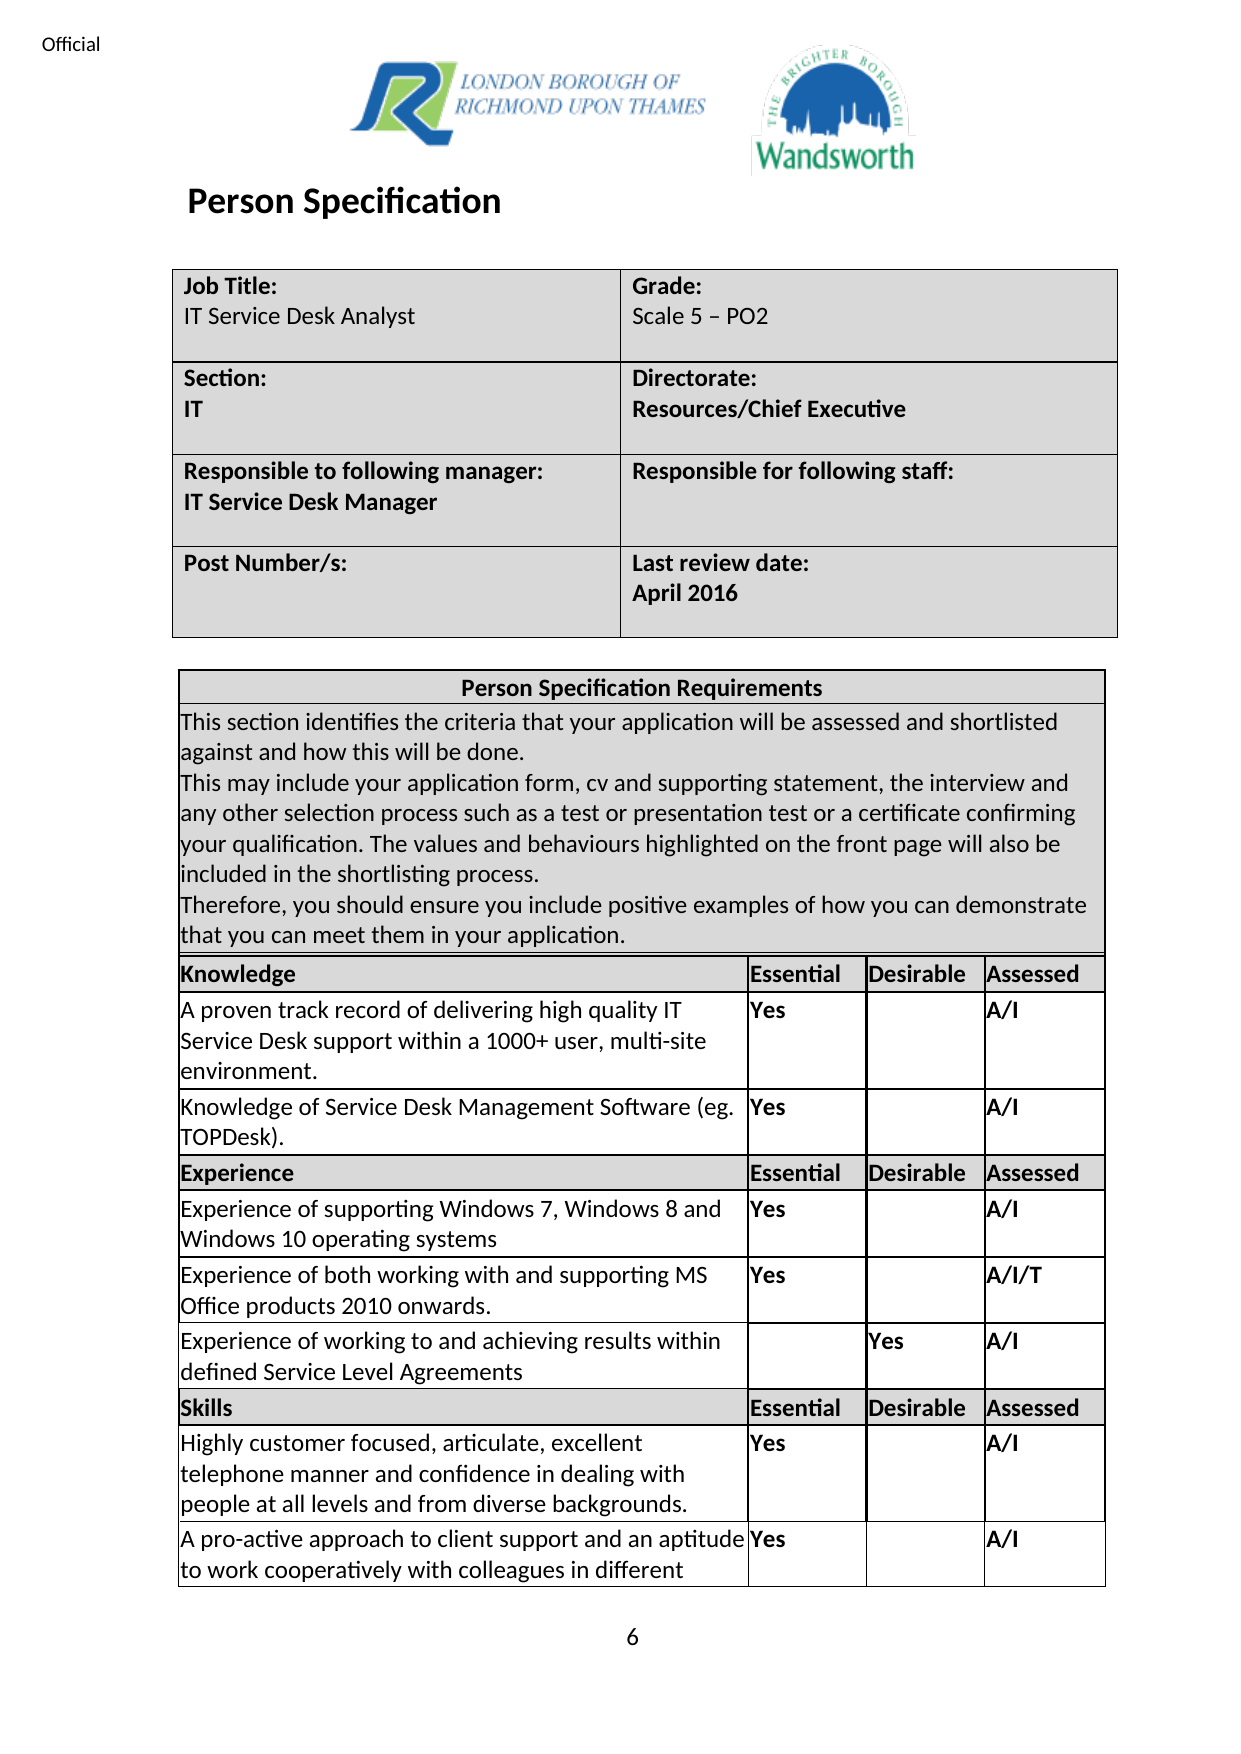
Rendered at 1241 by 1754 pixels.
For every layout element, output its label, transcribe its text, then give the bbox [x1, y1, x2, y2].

table_cell Yes [868, 1324, 984, 1388]
table_cell Experience of working to and achieving results within defined Service Level Agreements [179, 1323, 747, 1388]
table_cell A/I [986, 1191, 1104, 1256]
table_header Grade: Scale 5 – PO2 [621, 270, 1117, 361]
table_cell Yes [749, 993, 865, 1087]
table_cell Skills [180, 1389, 747, 1424]
table_cell Essential [749, 1390, 865, 1424]
table_cell Experience [180, 1156, 747, 1189]
table_cell [749, 1324, 865, 1388]
table_cell Experience of supporting Windows 7, Windows 8 and Windows 10 operating systems [180, 1191, 747, 1256]
table_cell [868, 993, 984, 1087]
table_cell Last review date: April 2016 [621, 547, 1117, 637]
table_cell Essential [749, 1156, 865, 1189]
table_cell Assessed [986, 1156, 1104, 1189]
table_cell Yes [749, 1522, 866, 1586]
text Person Specification [187, 177, 1078, 223]
table_cell A proven track record of delivering high quality IT Service Desk support within a 1000+ user, multi-site environment. [180, 993, 747, 1087]
table_cell A/I/T [986, 1258, 1104, 1322]
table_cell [179, 1521, 748, 1586]
table_cell Post Number/s: [173, 547, 620, 637]
table_cell Desirable [868, 957, 984, 991]
table_cell Knowledge [180, 957, 747, 991]
table_cell Yes [749, 1258, 865, 1322]
table_cell A/I [986, 1090, 1104, 1154]
table_cell [867, 1522, 984, 1586]
table_cell Knowledge of Service Desk Management Software (eg. TOPDesk). [180, 1090, 747, 1154]
table_cell [868, 1258, 984, 1322]
table_cell Essential [749, 957, 865, 991]
table_cell A/I [986, 1426, 1104, 1521]
table_cell Desirable [868, 1390, 984, 1424]
table_cell A/I [986, 993, 1104, 1087]
table_cell Directorate: Resources/Chief Executive [621, 363, 1117, 454]
table_cell Desirable [868, 1156, 984, 1189]
table_cell Yes [749, 1426, 865, 1521]
table_cell Assessed [986, 957, 1104, 991]
table_cell Assessed [986, 1390, 1104, 1424]
table_cell Experience of both working with and supporting MS Office products 2010 onwards. [180, 1258, 747, 1322]
table_cell Responsible for following staff: [621, 455, 1117, 546]
table_header Person Specification Requirements This section identifies the criteria that your application will be assessed and shortlisted against and how this will be done. This may include your application form, cv and supporting statement, the interview and any other selection process such as a test or presentation test or a certificate confirming your qualification. The values and behaviours highlighted on the front page will also be included in the shortlisting process. Therefore, you should ensure you include positive examples of how you can demonstrate that you can meet them in your application. [180, 704, 1104, 952]
table_cell [868, 1191, 984, 1256]
table_cell A/I [986, 1324, 1104, 1388]
table_header Job Title: IT Service Desk Analyst [173, 270, 620, 361]
table_cell Yes [749, 1090, 865, 1154]
table_cell Section: IT [173, 363, 620, 454]
table_cell Responsible to following manager: IT Service Desk Manager [173, 455, 620, 546]
table_cell [868, 1426, 984, 1521]
table_cell A/I [985, 1522, 1105, 1586]
table_cell Highly customer focused, articulate, excellent telephone manner and confidence in dealing with people at all levels and from diverse backgrounds. [179, 1426, 747, 1521]
table_cell Yes [749, 1191, 865, 1256]
table_cell [868, 1090, 984, 1154]
